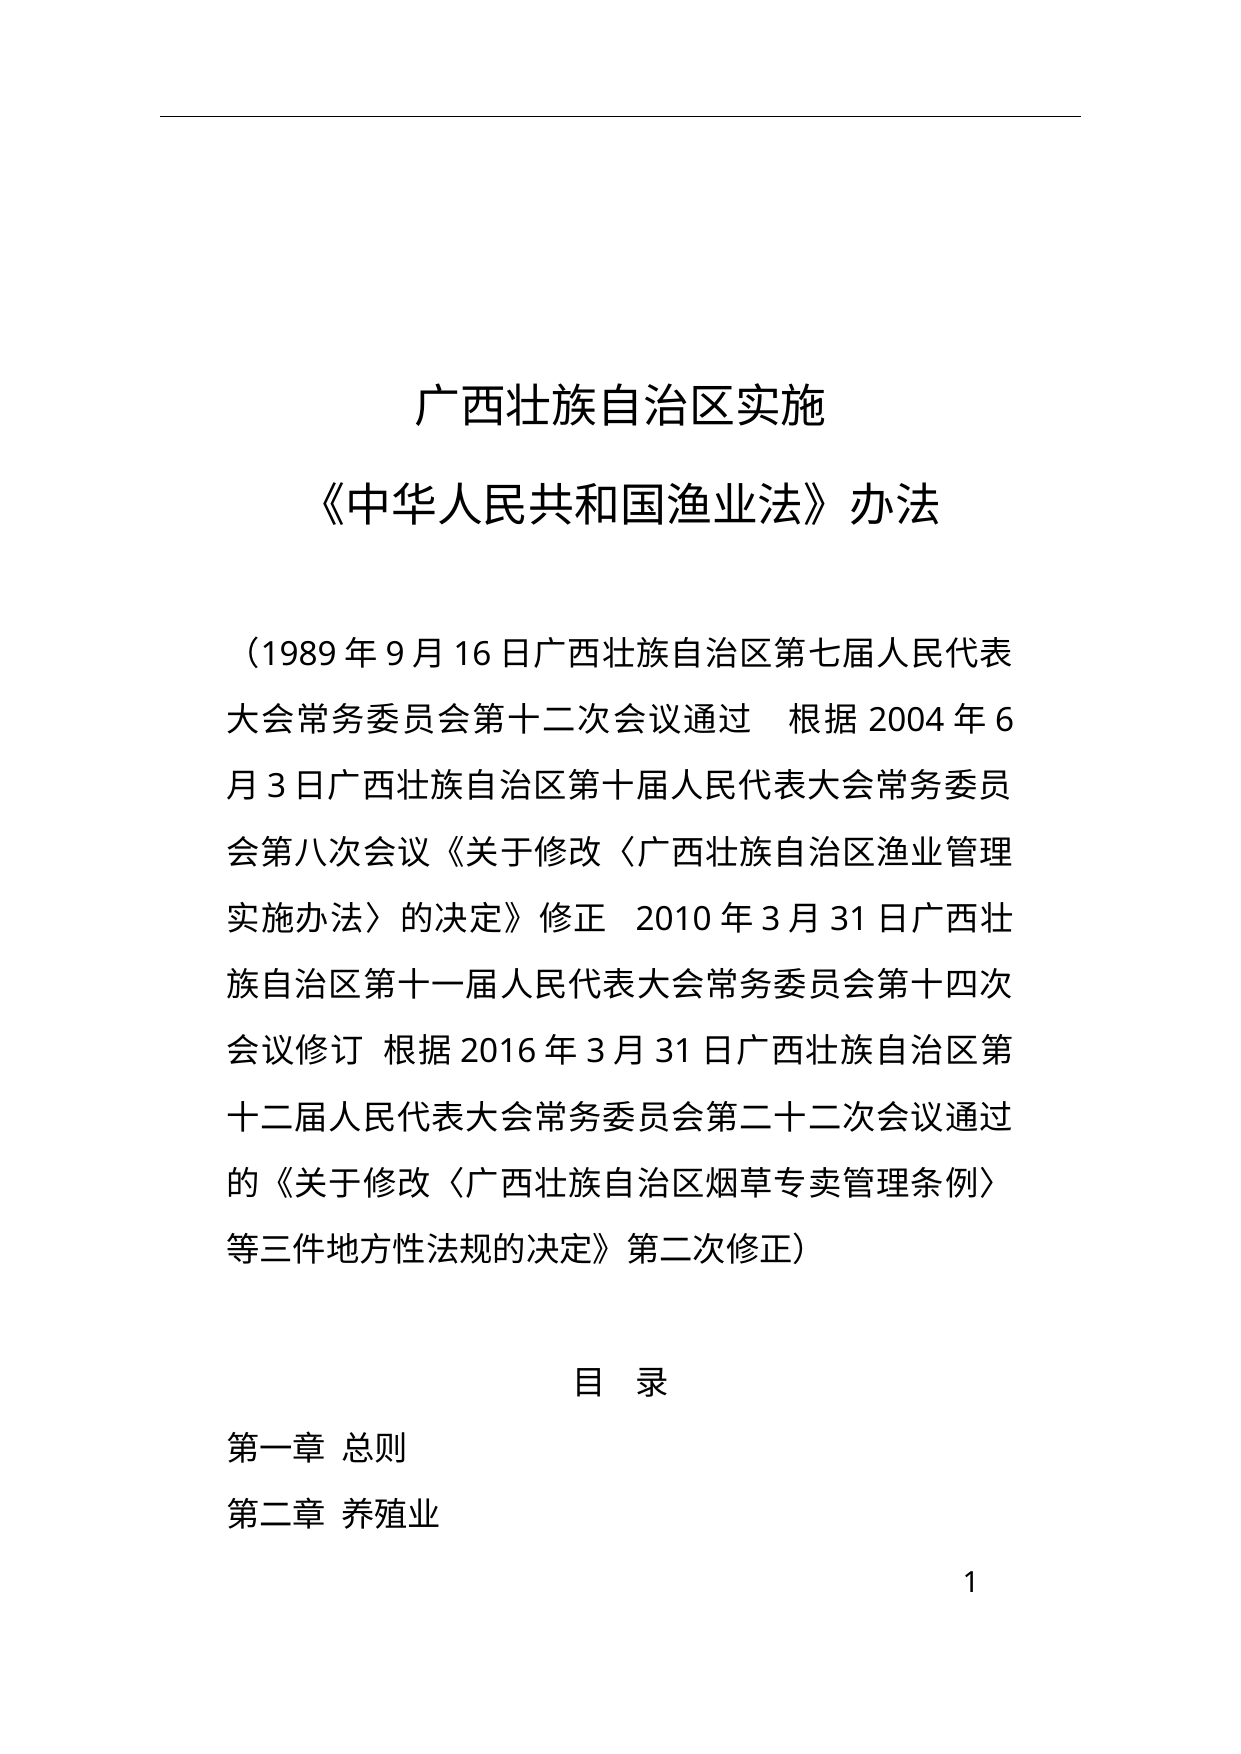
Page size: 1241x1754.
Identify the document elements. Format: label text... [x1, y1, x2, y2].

text 《中华人民共和国渔业法》办法 [159, 452, 1081, 552]
text 第二章 养殖业 [226, 1479, 1081, 1545]
text 第一章 总则 [226, 1413, 1081, 1479]
text 目 录 [159, 1347, 1081, 1413]
text （1989年9月16日广西壮族自治区第七届人民代表大会常务委员会第十二次会议通过 根据2004年6月3日广西壮族自治区第十届人民代表大会常务委员会第八次会议《关于修改〈广西壮族自治区渔业管理实施办法〉的决定》修正 2010年3月31日广西壮族自治区第十一届人民代表大会常务委员会第十四次会议修订 根据2016年3月31日广西壮族自治区第十二届人民代表大会常务委员会第二十二次会议通过的《关于修改〈广西壮族自治区烟草专卖管理条例〉等三件地方性法规的决定》第二次修正） [226, 618, 1014, 1280]
text 广西壮族自治区实施 [159, 353, 1081, 452]
